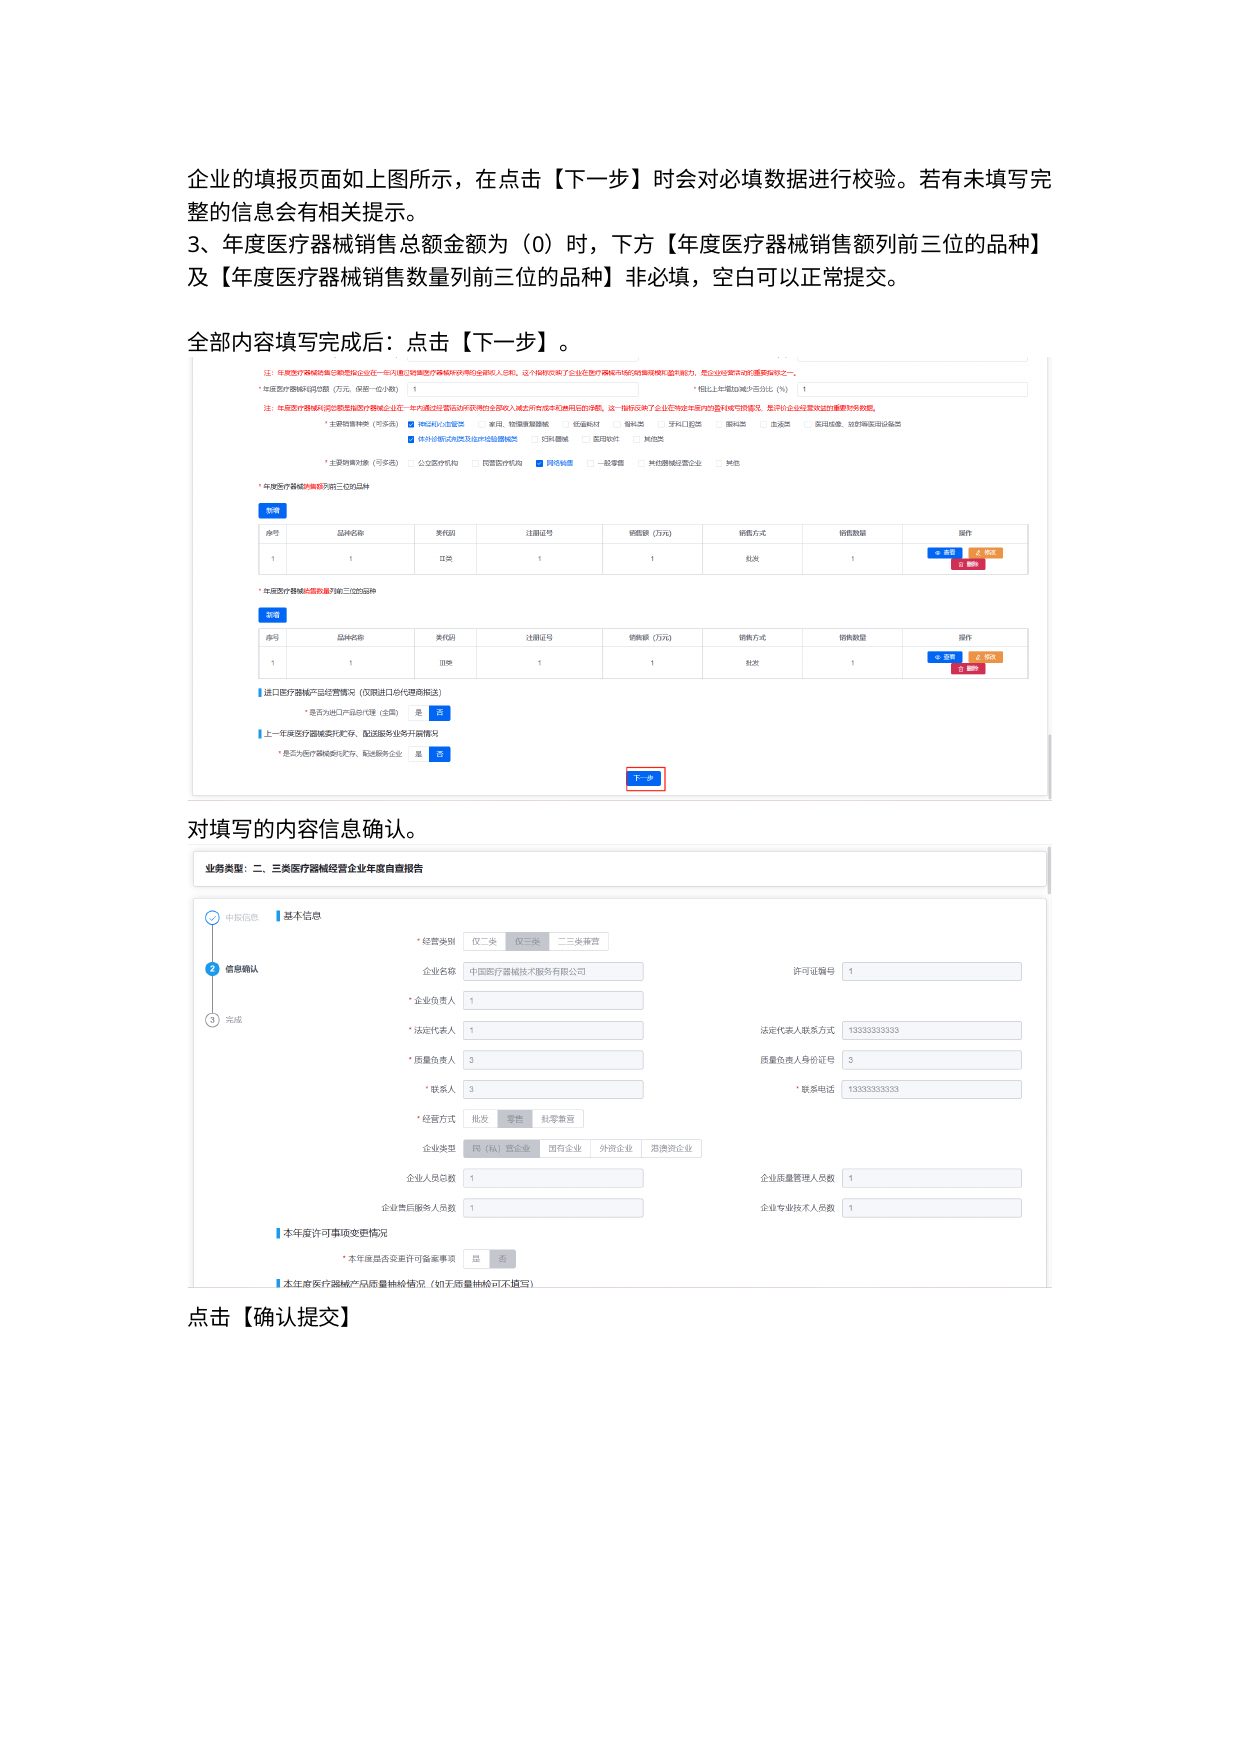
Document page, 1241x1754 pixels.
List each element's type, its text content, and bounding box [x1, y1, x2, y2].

text 全部内容填写完成后：点击【下一步】。 [187, 324, 1053, 357]
text 点击【确认提交】 [187, 1299, 1053, 1332]
picture [187, 357, 1052, 801]
picture [187, 844, 1052, 1288]
text 对填写的内容信息确认。 [187, 812, 1053, 844]
text 3、年度医疗器械销售总额金额为（0）时，下方【年度医疗器械销售额列前三位的品种】及【年度医疗器械销售数量列前三位的品种】非必填，空白可以正常提交。 [187, 227, 1053, 292]
text 企业的填报页面如上图所示，在点击【下一步】时会对必填数据进行校验。若有未填写完整的信息会有相关提示。 [187, 162, 1053, 227]
